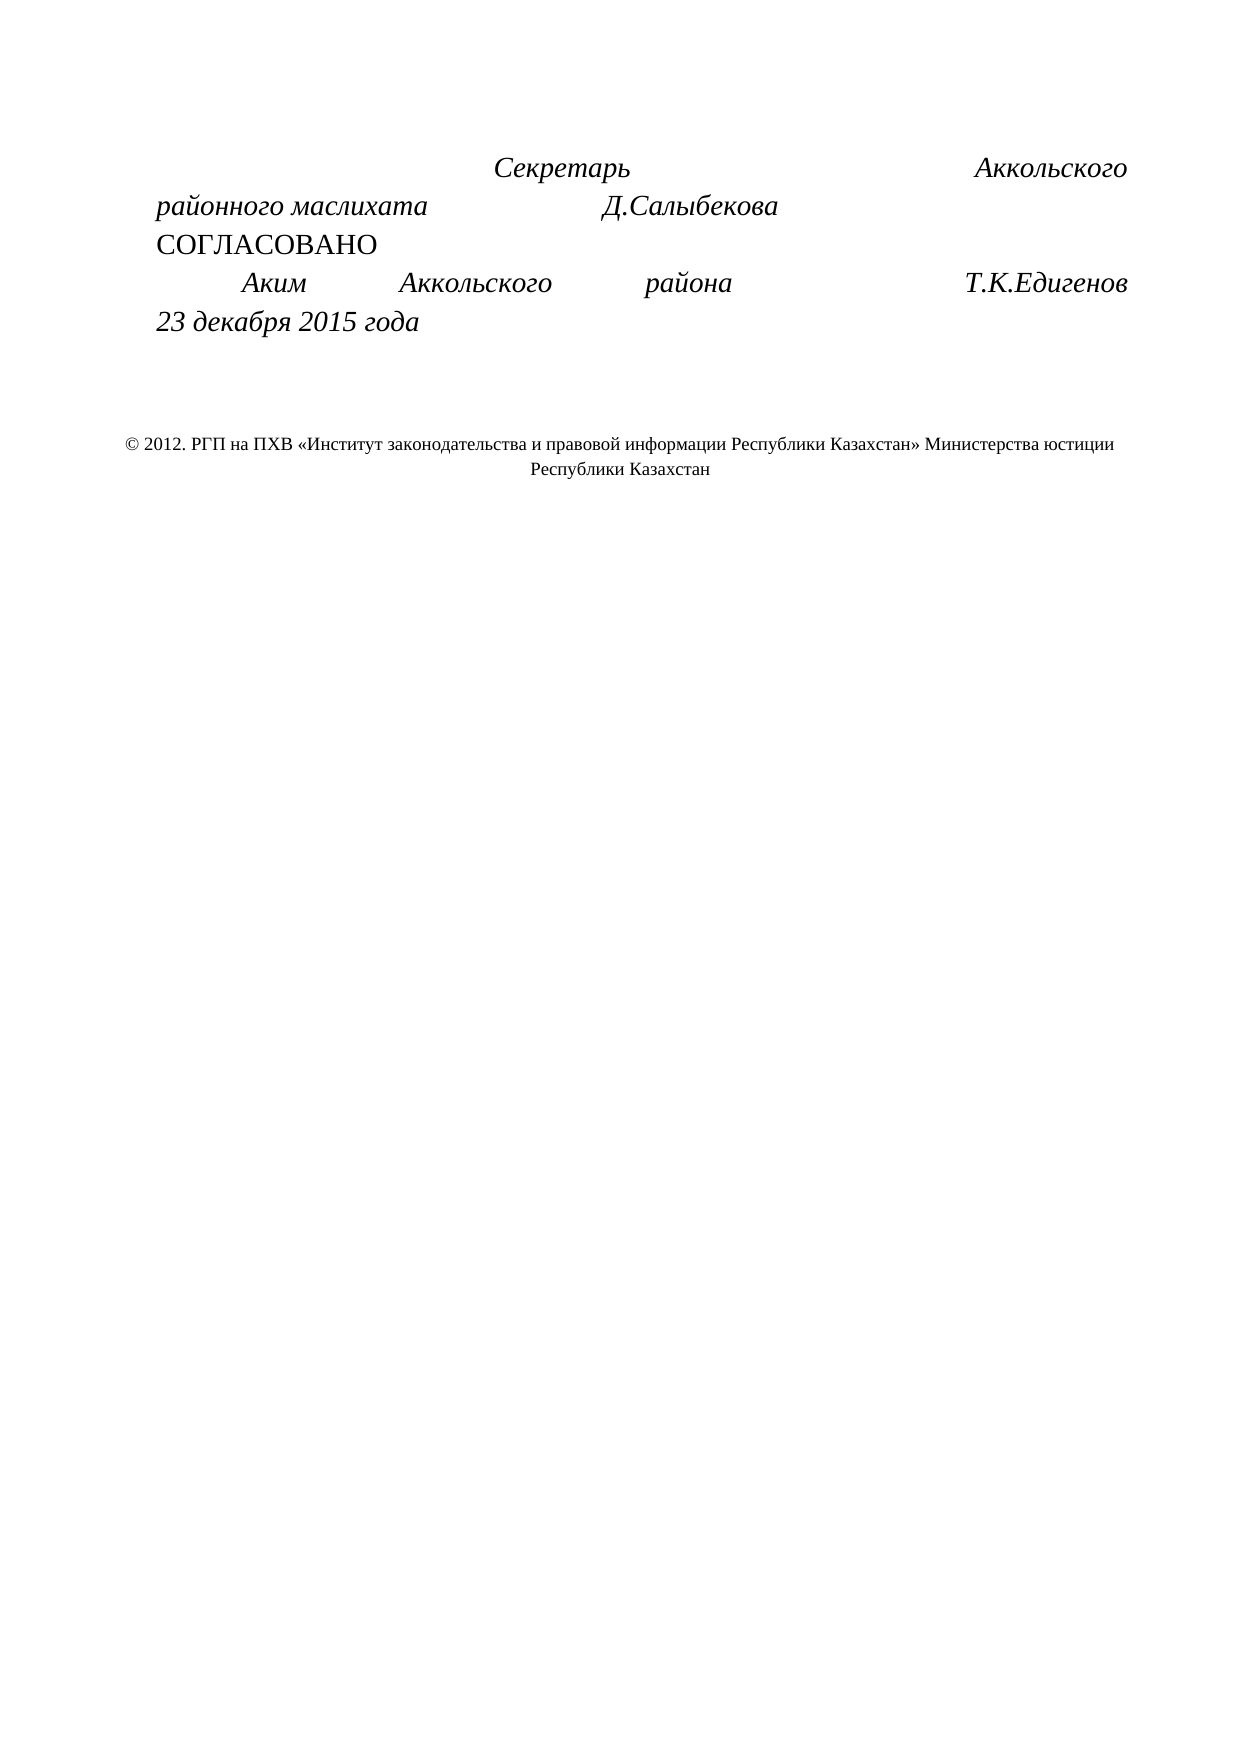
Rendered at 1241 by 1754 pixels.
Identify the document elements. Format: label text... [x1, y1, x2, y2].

text Аким Аккольского района Т.К.Едигенов 23 декабря 2015 года [112, 266, 1128, 338]
text Секретарь Аккольского районного маслихата Д.Салыбекова [112, 150, 1128, 222]
text © 2012. РГП на ПХВ «Институт законодательства и правовой информации Республики Казахстан» Министерства юстиции Республики Казахстан [112, 433, 1128, 480]
text СОГЛАСОВАНО [112, 227, 1128, 261]
